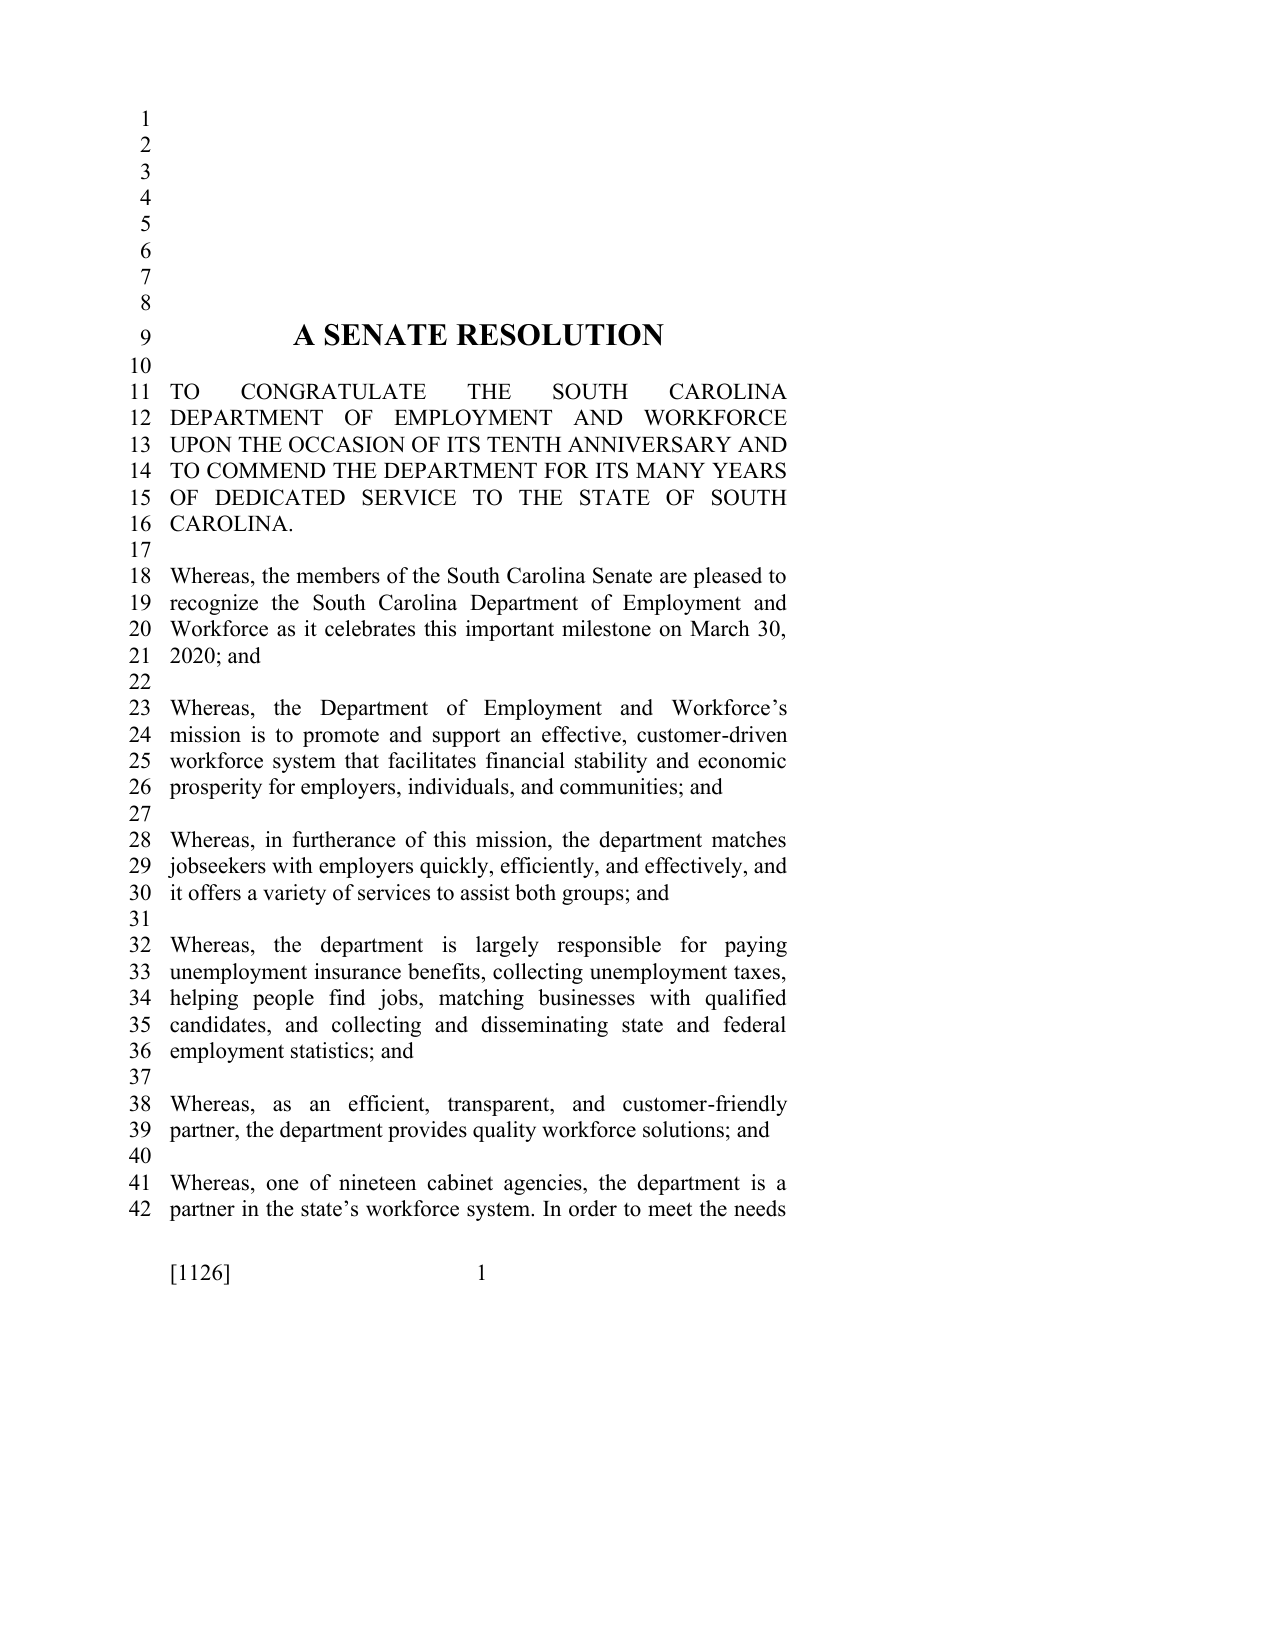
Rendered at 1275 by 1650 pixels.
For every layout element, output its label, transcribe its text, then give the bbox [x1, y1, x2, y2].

text Whereas, the members of the South Carolina Senate are pleased to recognize the South Carolina Department of Employment and Workforce as it celebrates this important milestone on March 30, 2020; and [169, 563, 787, 668]
text Whereas, in furtherance of this mission, the department matches jobseekers with employers quickly, efficiently, and effectively, and it offers a variety of services to assist both groups; and [169, 826, 787, 905]
text Whereas, the Department of Employment and Workforce’s mission is to promote and support an effective, customer-driven workforce system that facilitates financial stability and economic prosperity for employers, individuals, and communities; and [169, 694, 787, 800]
text TO CONGRATULATE THE SOUTH CAROLINA DEPARTMENT OF EMPLOYMENT AND WORKFORCE UPON THE OCCASION OF ITS TENTH ANNIVERSARY AND TO COMMEND THE DEPARTMENT FOR ITS MANY YEARS OF DEDICATED SERVICE TO THE STATE OF SOUTH CAROLINA. [169, 378, 787, 536]
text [169, 1169, 787, 1221]
text A SENATE RESOLUTION [169, 316, 787, 352]
text Whereas, the department is largely responsible for paying unemployment insurance benefits, collecting unemployment taxes, helping people find jobs, matching businesses with qualified candidates, and collecting and disseminating state and federal employment statistics; and [169, 932, 787, 1063]
text Whereas, as an efficient, transparent, and customer-friendly partner, the department provides quality workforce solutions; and [169, 1090, 787, 1142]
